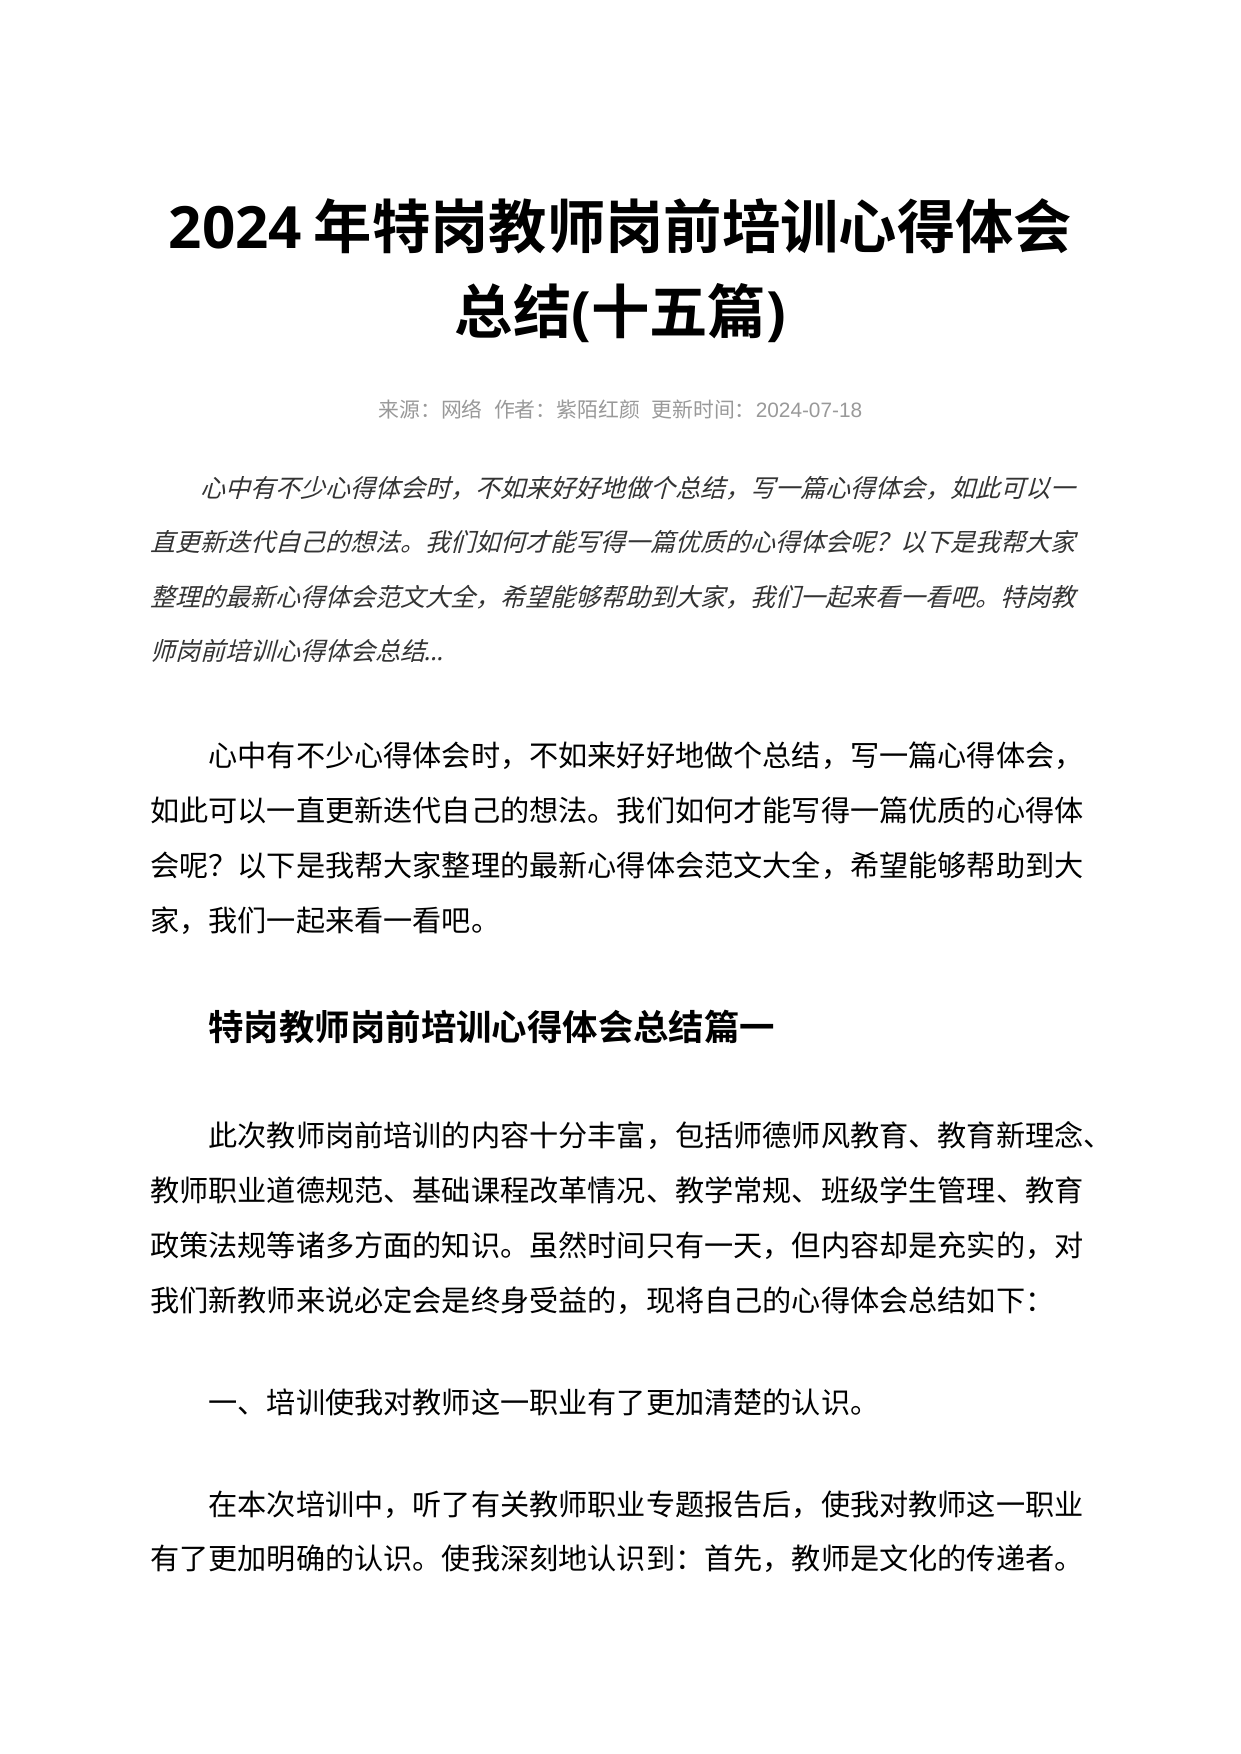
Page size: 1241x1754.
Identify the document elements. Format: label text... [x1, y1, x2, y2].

text 心中有不少心得体会时，不如来好好地做个总结，写一篇心得体会，如此可以一直更新迭代自己的想法。我们如何才能写得一篇优质的心得体会呢？以下是我帮大家整理的最新心得体会范文大全，希望能够帮助到大家，我们一起来看一看吧。 [150, 733, 1090, 940]
subtitle 2024年特岗教师岗前培训心得体会总结(十五篇) [150, 181, 1090, 351]
text 心中有不少心得体会时，不如来好好地做个总结，写一篇心得体会，如此可以一直更新迭代自己的想法。我们如何才能写得一篇优质的心得体会呢？以下是我帮大家整理的最新心得体会范文大全，希望能够帮助到大家，我们一起来看一看吧。特岗教师岗前培训心得体会总结... [150, 468, 1090, 668]
text 一、培训使我对教师这一职业有了更加清楚的认识。 [150, 1379, 1090, 1422]
text 此次教师岗前培训的内容十分丰富，包括师德师风教育、教育新理念、教师职业道德规范、基础课程改革情况、教学常规、班级学生管理、教育政策法规等诸多方面的知识。虽然时间只有一天，但内容却是充实的，对我们新教师来说必定会是终身受益的，现将自己的心得体会总结如下： [150, 1113, 1090, 1320]
text 特岗教师岗前培训心得体会总结篇一 [150, 999, 1090, 1051]
text 来源：网络 作者：紫陌红颜 更新时间：2024-07-18 [150, 398, 1090, 422]
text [150, 1481, 1090, 1578]
